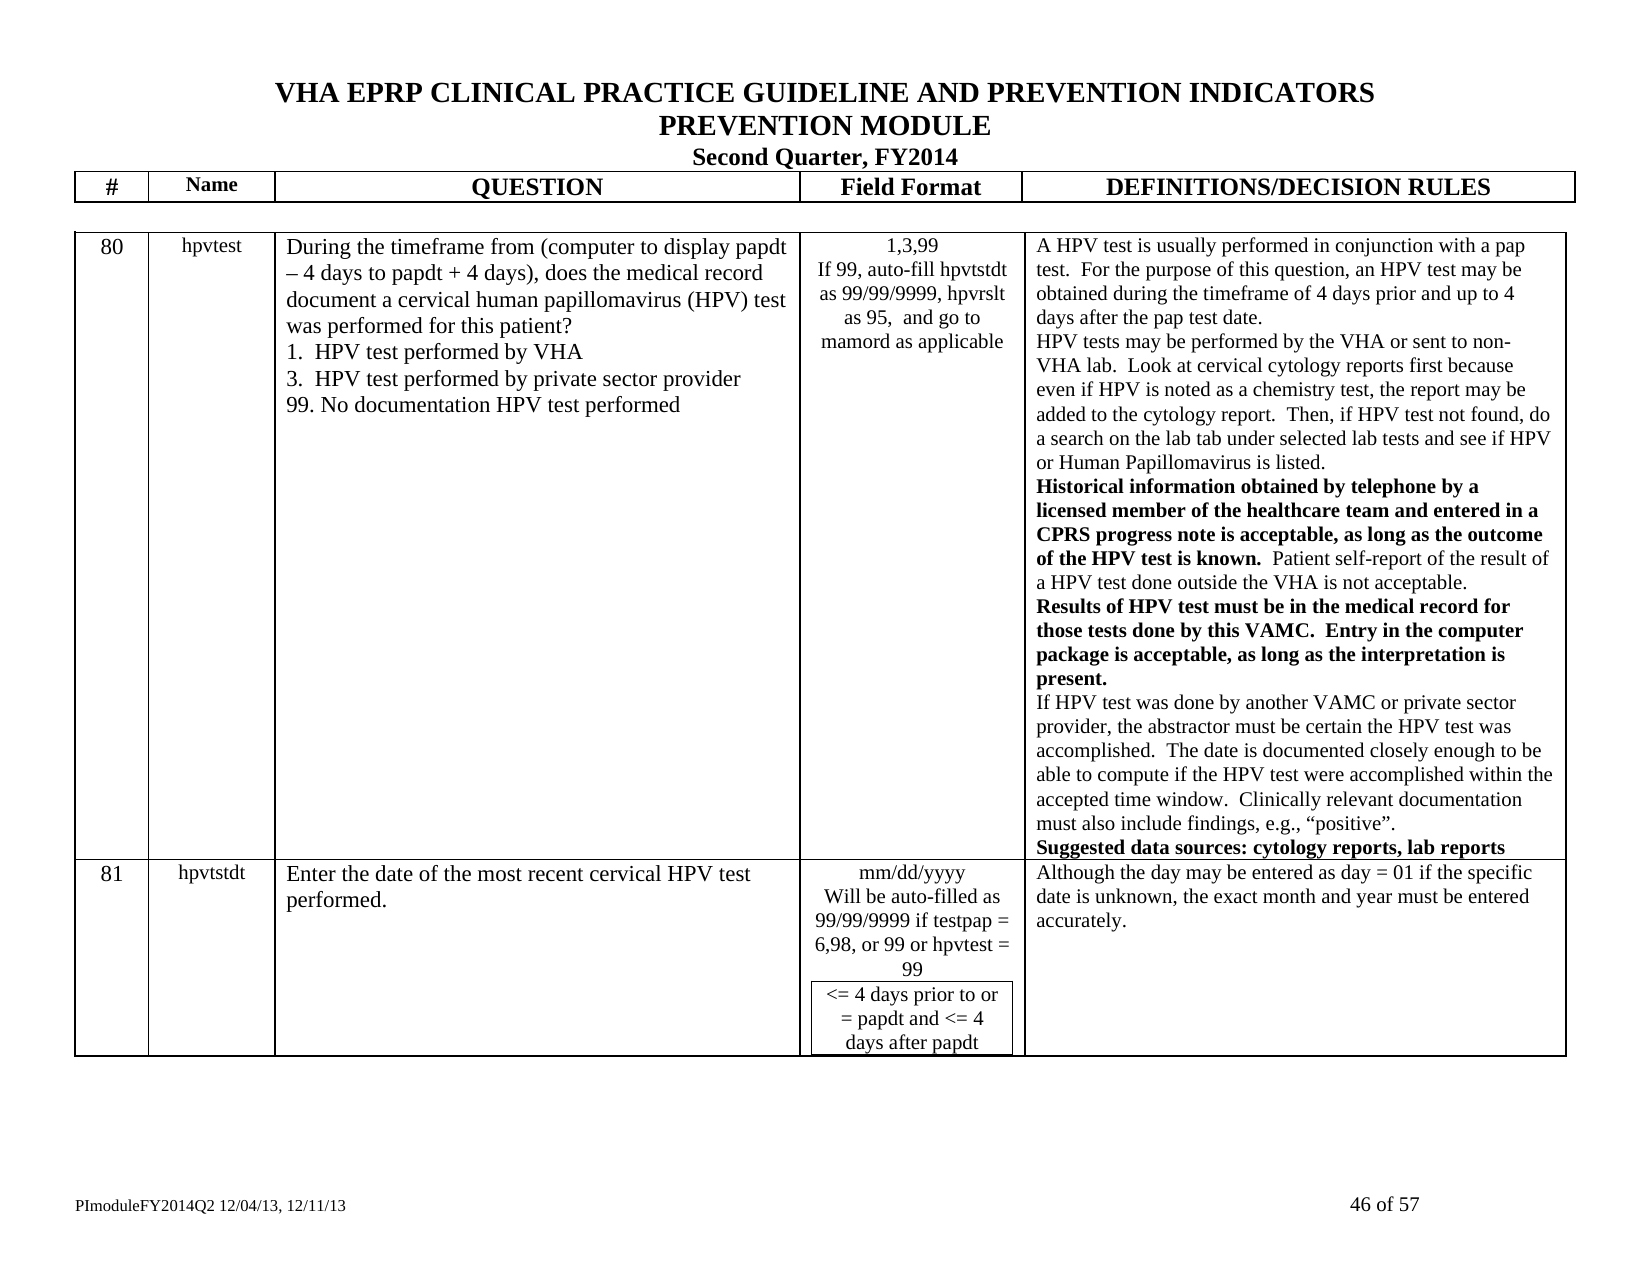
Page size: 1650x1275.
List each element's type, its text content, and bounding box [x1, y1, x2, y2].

table_cell mm/dd/yyyy Will be auto-filled as 99/99/9999 if testpap = 6,98, or 99 or hpvtest = 99 [801, 860, 1024, 1055]
table_cell Although the day may be entered as day = 01 if the specific date is unknown, the exact month and year must be entered accurately. [1026, 860, 1565, 1055]
table_cell 80 [76, 233, 148, 859]
table_cell A HPV test is usually performed in conjunction with a pap test. For the purpose of this question, an HPV test may be obtained during the timeframe of 4 days prior and up to 4 days after the pap test date. HPV tests may be performed by the VHA or sent to non-VHA lab. Look at cervical cytology reports first because even if HPV is noted as a chemistry test, the report may be added to the cytology report. Then, if HPV test not found, do a search on the lab tab under selected lab tests and see if HPV or Human Papillomavirus is listed. Historical information obtained by telephone by a licensed member of the healthcare team and entered in a CPRS progress note is acceptable, as long as the outcome of the HPV test is known. Patient self-report of the result of a HPV test done outside the VHA is not acceptable. Results of HPV test must be in the medical record for those tests done by this VAMC. Entry in the computer package is acceptable, as long as the interpretation is present. If HPV test was done by another VAMC or private sector provider, the abstractor must be certain the HPV test was accomplished. The date is documented closely enough to be able to compute if the HPV test were accomplished within the accepted time window. Clinically relevant documentation must also include findings, e.g., “positive”. Suggested data sources: cytology reports, lab reports [1026, 233, 1565, 859]
table_cell hpvtest [149, 233, 274, 859]
table_cell Enter the date of the most recent cervical HPV test performed. [276, 860, 799, 1055]
table_cell hpvtstdt [149, 860, 274, 1055]
table_cell 81 [76, 860, 148, 1055]
table_cell During the timeframe from (computer to display papdt – 4 days to papdt + 4 days), does the medical record document a cervical human papillomavirus (HPV) test was performed for this patient? 1. HPV test performed by VHA 3. HPV test performed by private sector provider 99. No documentation HPV test performed [276, 233, 799, 859]
table_cell 1,3,99 If 99, auto-fill hpvtstdt as 99/99/9999, hpvrslt as 95, and go to mamord as applicable [801, 233, 1024, 859]
